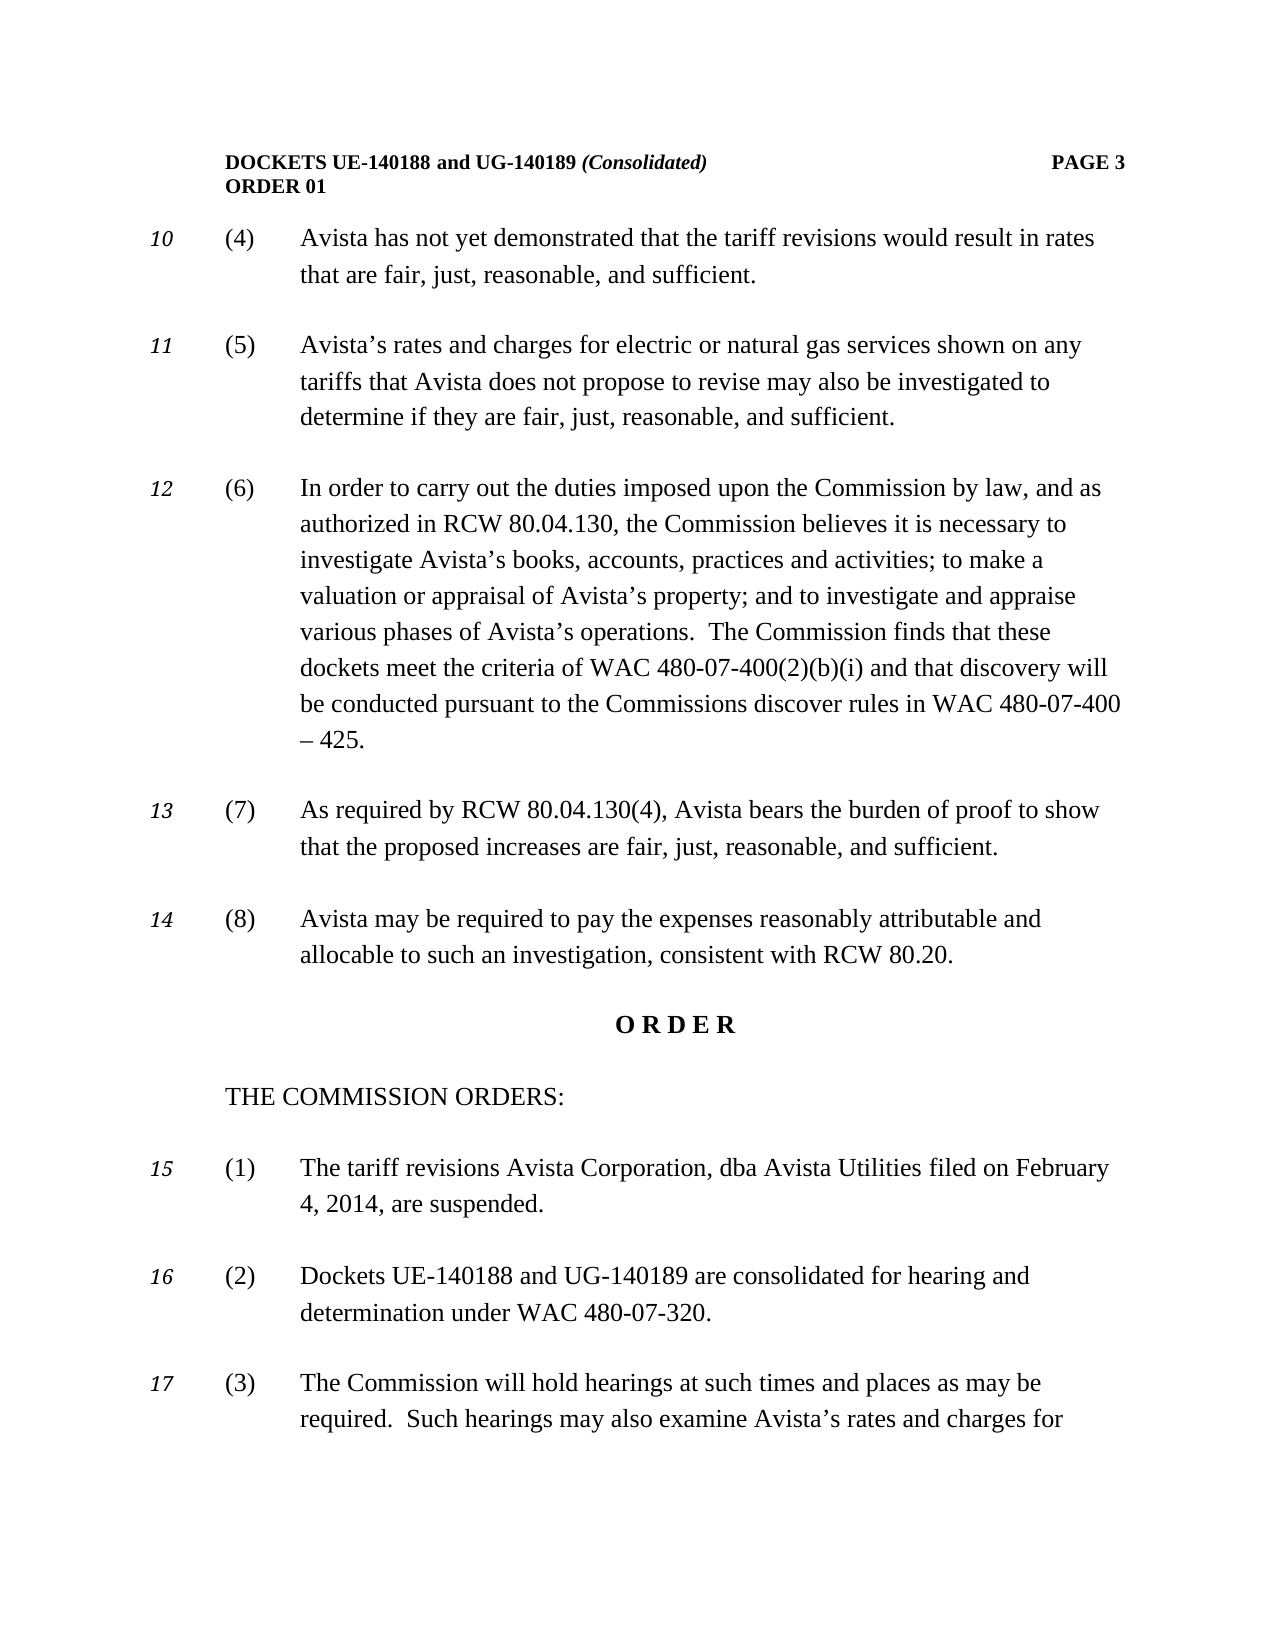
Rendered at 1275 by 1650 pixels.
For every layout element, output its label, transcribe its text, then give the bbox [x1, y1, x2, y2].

list (6) In order to carry out the duties imposed upon the Commission by law, and as authorized in RCW 80.04.130, the Commission believes it is necessary to investigate Avista’s books, accounts, practices and activities; to make a valuation or appraisal of Avista’s property; and to investigate and appraise various phases of Avista’s operations. The Commission finds that these dockets meet the criteria of WAC 480-07-400(2)(b)(i) and that discovery will be conducted pursuant to the Commissions discover rules in WAC 480-07-400 – 425. [150, 472, 1125, 754]
list (5) Avista’s rates and charges for electric or natural gas services shown on any tariffs that Avista does not propose to revise may also be investigated to determine if they are fair, just, reasonable, and sufficient. [150, 329, 1125, 431]
list (2) Dockets UE-140188 and UG-140189 are consolidated for hearing and determination under WAC 480-07-320. [150, 1260, 1125, 1327]
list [150, 1367, 1125, 1433]
list (1) The tariff revisions Avista Corporation, dba Avista Utilities filed on February 4, 2014, are suspended. [150, 1152, 1125, 1218]
text THE COMMISSION ORDERS: [225, 1081, 1125, 1111]
list (7) As required by RCW 80.04.130(4), Avista bears the burden of proof to show that the proposed increases are fair, just, reasonable, and sufficient. [150, 794, 1125, 861]
list (8) Avista may be required to pay the expenses reasonably attributable and allocable to such an investigation, consistent with RCW 80.20. [150, 903, 1125, 969]
list (4) Avista has not yet demonstrated that the tariff revisions would result in rates that are fair, just, reasonable, and sufficient. [150, 222, 1125, 289]
text O R D E R [225, 1009, 1125, 1039]
